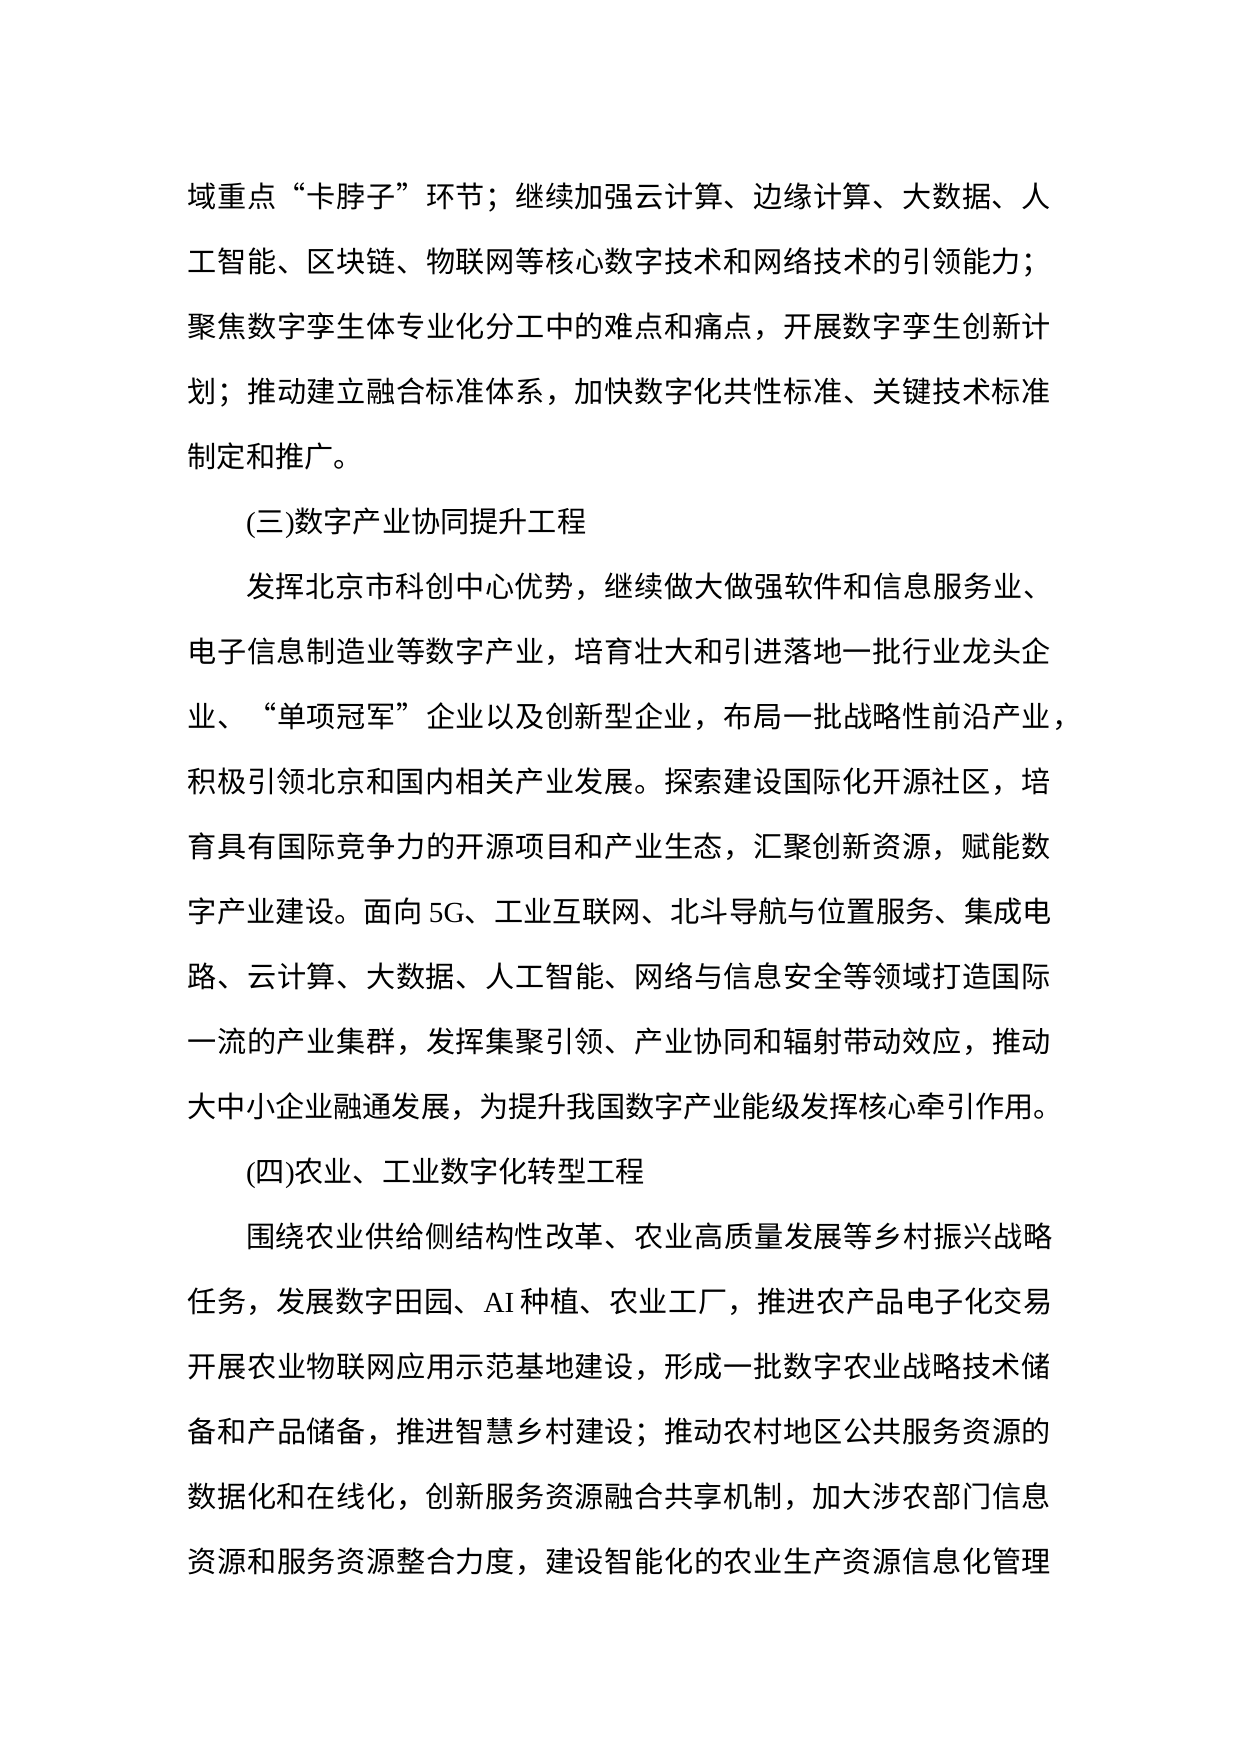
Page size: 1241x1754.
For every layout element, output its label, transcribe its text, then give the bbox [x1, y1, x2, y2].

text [187, 1202, 1053, 1592]
text (三)数字产业协同提升工程 [187, 487, 1053, 552]
text 发挥北京市科创中心优势，继续做大做强软件和信息服务业、电子信息制造业等数字产业，培育壮大和引进落地一批行业龙头企业、“单项冠军”企业以及创新型企业，布局一批战略性前沿产业，积极引领北京和国内相关产业发展。探索建设国际化开源社区，培育具有国际竞争力的开源项目和产业生态，汇聚创新资源，赋能数字产业建设。面向5G、工业互联网、北斗导航与位置服务、集成电路、云计算、大数据、人工智能、网络与信息安全等领域打造国际一流的产业集群，发挥集聚引领、产业协同和辐射带动效应，推动大中小企业融通发展，为提升我国数字产业能级发挥核心牵引作用。 [187, 552, 1053, 1137]
text (四)农业、工业数字化转型工程 [187, 1137, 1053, 1202]
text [187, 162, 1053, 487]
